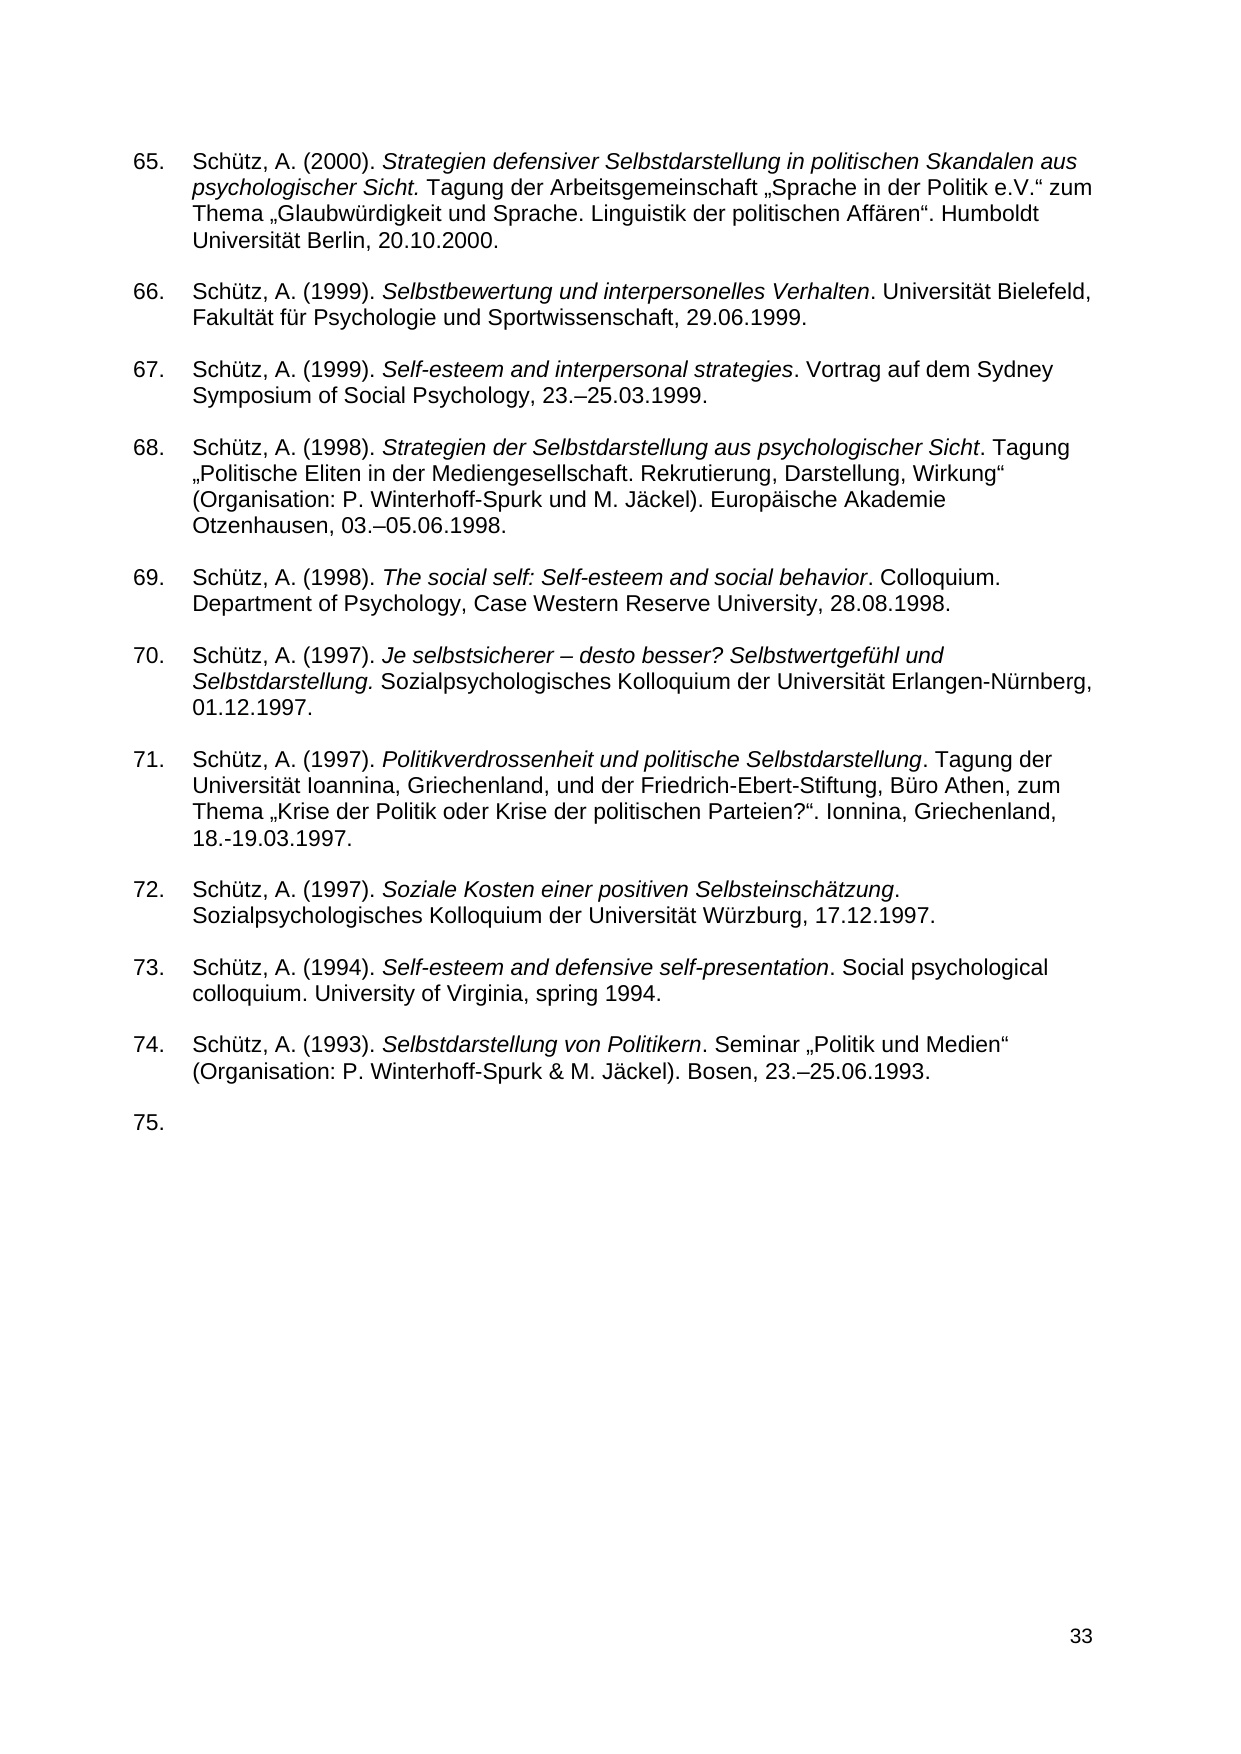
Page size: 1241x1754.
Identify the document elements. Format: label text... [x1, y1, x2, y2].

list Schütz, A. (2000). Strategien defensiver Selbstdarstellung in politischen Skandalen aus psychologischer Sicht. Tagung der Arbeitsgemeinschaft „Sprache in der Politik e.V.“ zum Thema „Glaubwürdigkeit und Sprache. Linguistik der politischen Affären“. Humboldt Universität Berlin, 20.10.2000. [133, 148, 1093, 253]
list Schütz, A. (1993). Selbstdarstellung von Politikern. Seminar „Politik und Medien“ (Organisation: P. Winterhoff-Spurk & M. Jäckel). Bosen, 23.–25.06.1993. [133, 1031, 1093, 1084]
list Schütz, A. (1998). The social self: Self-esteem and social behavior. Colloquium. Department of Psychology, Case Western Reserve University, 28.08.1998. [133, 564, 1093, 617]
list Schütz, A. (1999). Self-esteem and interpersonal strategies. Vortrag auf dem Sydney Symposium of Social Psychology, 23.–25.03.1999. [133, 356, 1093, 408]
list Schütz, A. (1997). Politikverdrossenheit und politische Selbstdarstellung. Tagung der Universität Ioannina, Griechenland, und der Friedrich-Ebert-Stiftung, Büro Athen, zum Thema „Krise der Politik oder Krise der politischen Parteien?“. Ionnina, Griechenland, 18.-19.03.1997. [133, 746, 1093, 851]
list Schütz, A. (1999). Selbstbewertung und interpersonelles Verhalten. Universität Bielefeld, Fakultät für Psychologie und Sportwissenschaft, 29.06.1999. [133, 278, 1093, 331]
list Schütz, A. (1997). Je selbstsicherer – desto besser? Selbstwertgefühl und Selbstdarstellung. Sozialpsychologisches Kolloquium der Universität Erlangen-Nürnberg, 01.12.1997. [133, 642, 1093, 721]
list Schütz, A. (1997). Soziale Kosten einer positiven Selbsteinschätzung. Sozialpsychologisches Kolloquium der Universität Würzburg, 17.12.1997. [133, 876, 1093, 929]
list Schütz, A. (1994). Self-esteem and defensive self-presentation. Social psychological colloquium. University of Virginia, spring 1994. [133, 954, 1093, 1006]
list Schütz, A. (1998). Strategien der Selbstdarstellung aus psychologischer Sicht. Tagung „Politische Eliten in der Mediengesellschaft. Rekrutierung, Darstellung, Wirkung“ (Organisation: P. Winterhoff-Spurk und M. Jäckel). Europäische Akademie Otzenhausen, 03.–05.06.1998. [133, 433, 1093, 539]
